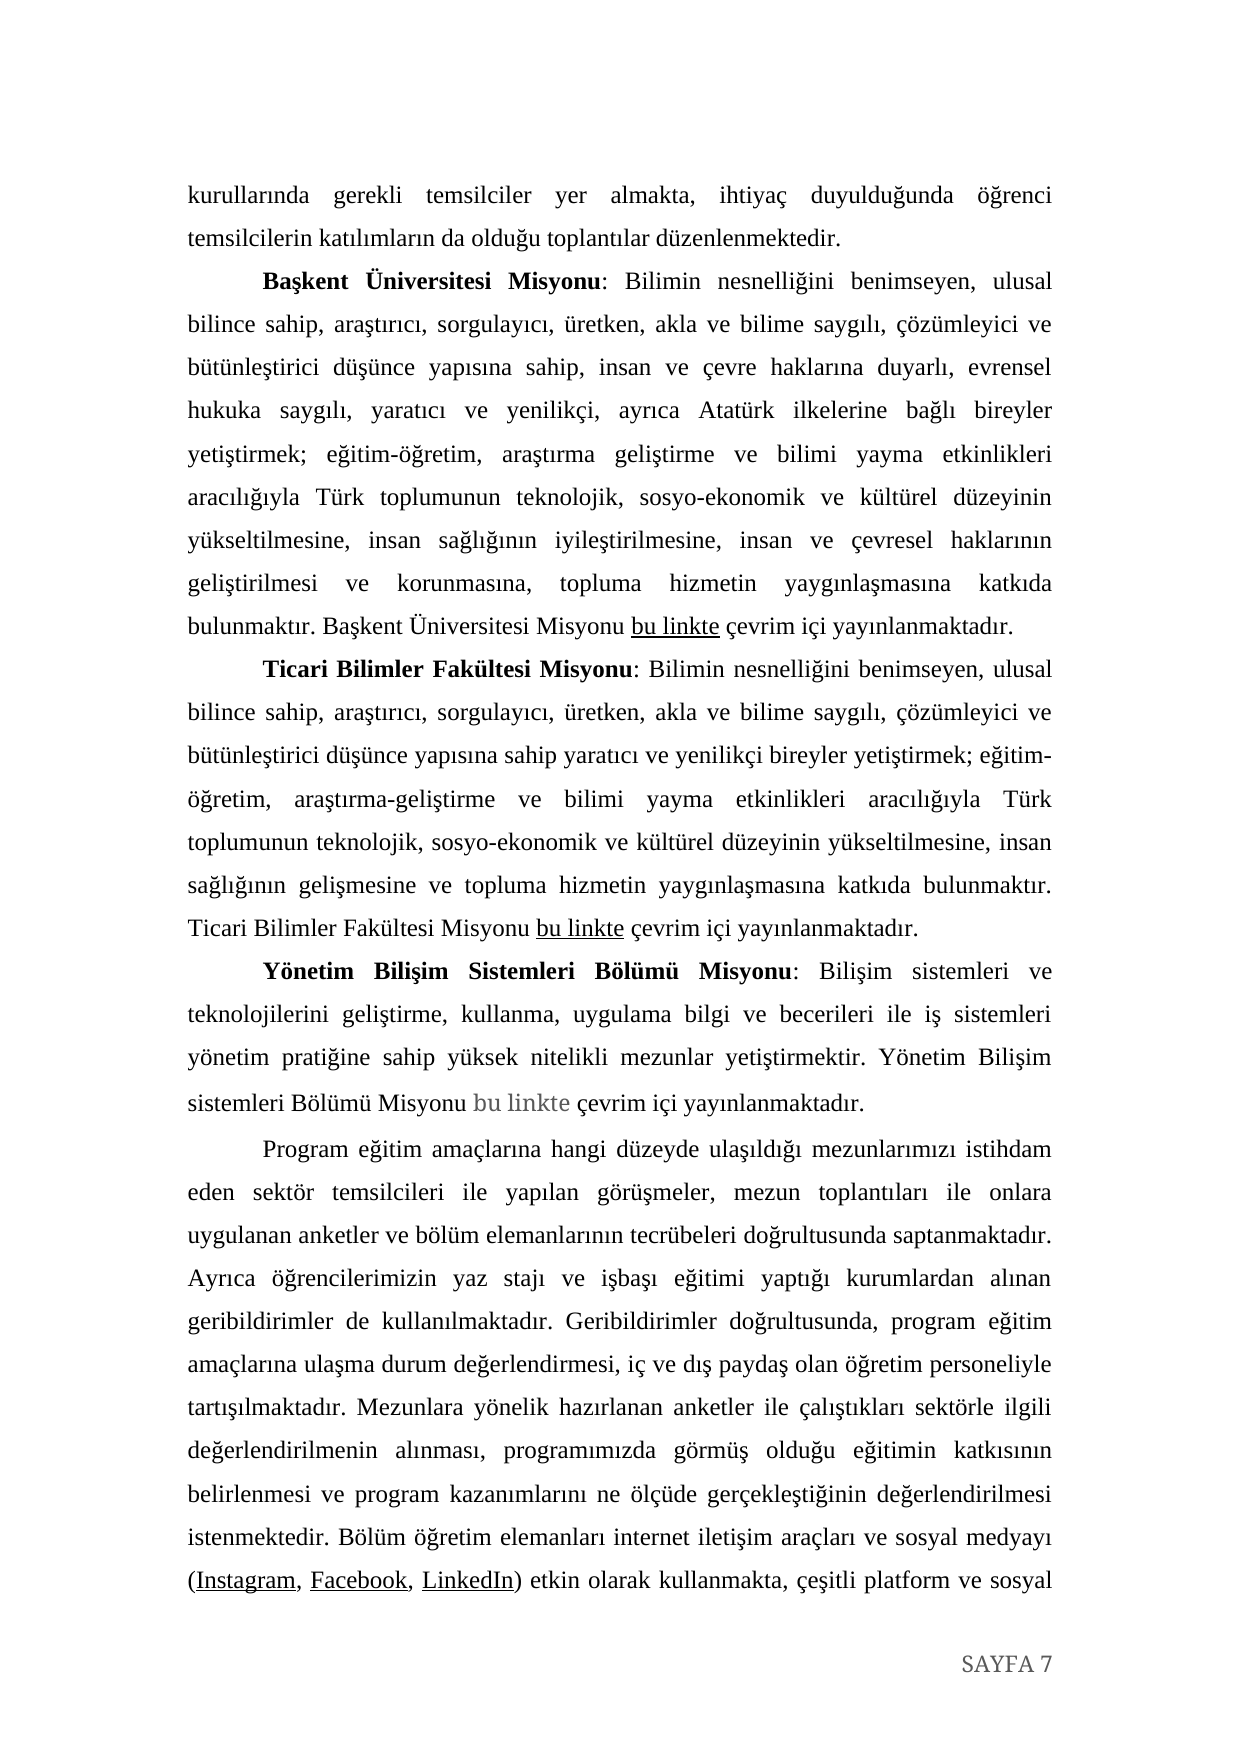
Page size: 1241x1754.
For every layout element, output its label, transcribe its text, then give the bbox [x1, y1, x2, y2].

text Başkent Üniversitesi Misyonu: Bilimin nesnelliğini benimseyen, ulusal bilince sahip, araştırıcı, sorgulayıcı, üretken, akla ve bilime saygılı, çözümleyici ve bütünleştirici düşünce yapısına sahip, insan ve çevre haklarına duyarlı, evrensel hukuka saygılı, yaratıcı ve yenilikçi, ayrıca Atatürk ilkelerine bağlı bireyler yetiştirmek; eğitim-öğretim, araştırma geliştirme ve bilimi yayma etkinlikleri aracılığıyla Türk toplumunun teknolojik, sosyo-ekonomik ve kültürel düzeyinin yükseltilmesine, insan sağlığının iyileştirilmesine, insan ve çevresel haklarının geliştirilmesi ve korunmasına, topluma hizmetin yaygınlaşmasına katkıda bulunmaktır. Başkent Üniversitesi Misyonu bu linkte çevrim içi yayınlanmaktadır. [187, 266, 1053, 640]
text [187, 1134, 1053, 1594]
text Yönetim Bilişim Sistemleri Bölümü Misyonu: Bilişim sistemleri ve teknolojilerini geliştirme, kullanma, uygulama bilgi ve becerileri ile iş sistemleri yönetim pratiğine sahip yüksek nitelikli mezunlar yetiştirmektir. Yönetim Bilişim sistemleri Bölümü Misyonu bu linkte çevrim içi yayınlanmaktadır. [187, 956, 1053, 1118]
text Ticari Bilimler Fakültesi Misyonu: Bilimin nesnelliğini benimseyen, ulusal bilince sahip, araştırıcı, sorgulayıcı, üretken, akla ve bilime saygılı, çözümleyici ve bütünleştirici düşünce yapısına sahip yaratıcı ve yenilikçi bireyler yetiştirmek; eğitim-öğretim, araştırma-geliştirme ve bilimi yayma etkinlikleri aracılığıyla Türk toplumunun teknolojik, sosyo-ekonomik ve kültürel düzeyinin yükseltilmesine, insan sağlığının gelişmesine ve topluma hizmetin yaygınlaşmasına katkıda bulunmaktır. Ticari Bilimler Fakültesi Misyonu bu linkte çevrim içi yayınlanmaktadır. [187, 654, 1053, 942]
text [187, 180, 1053, 252]
